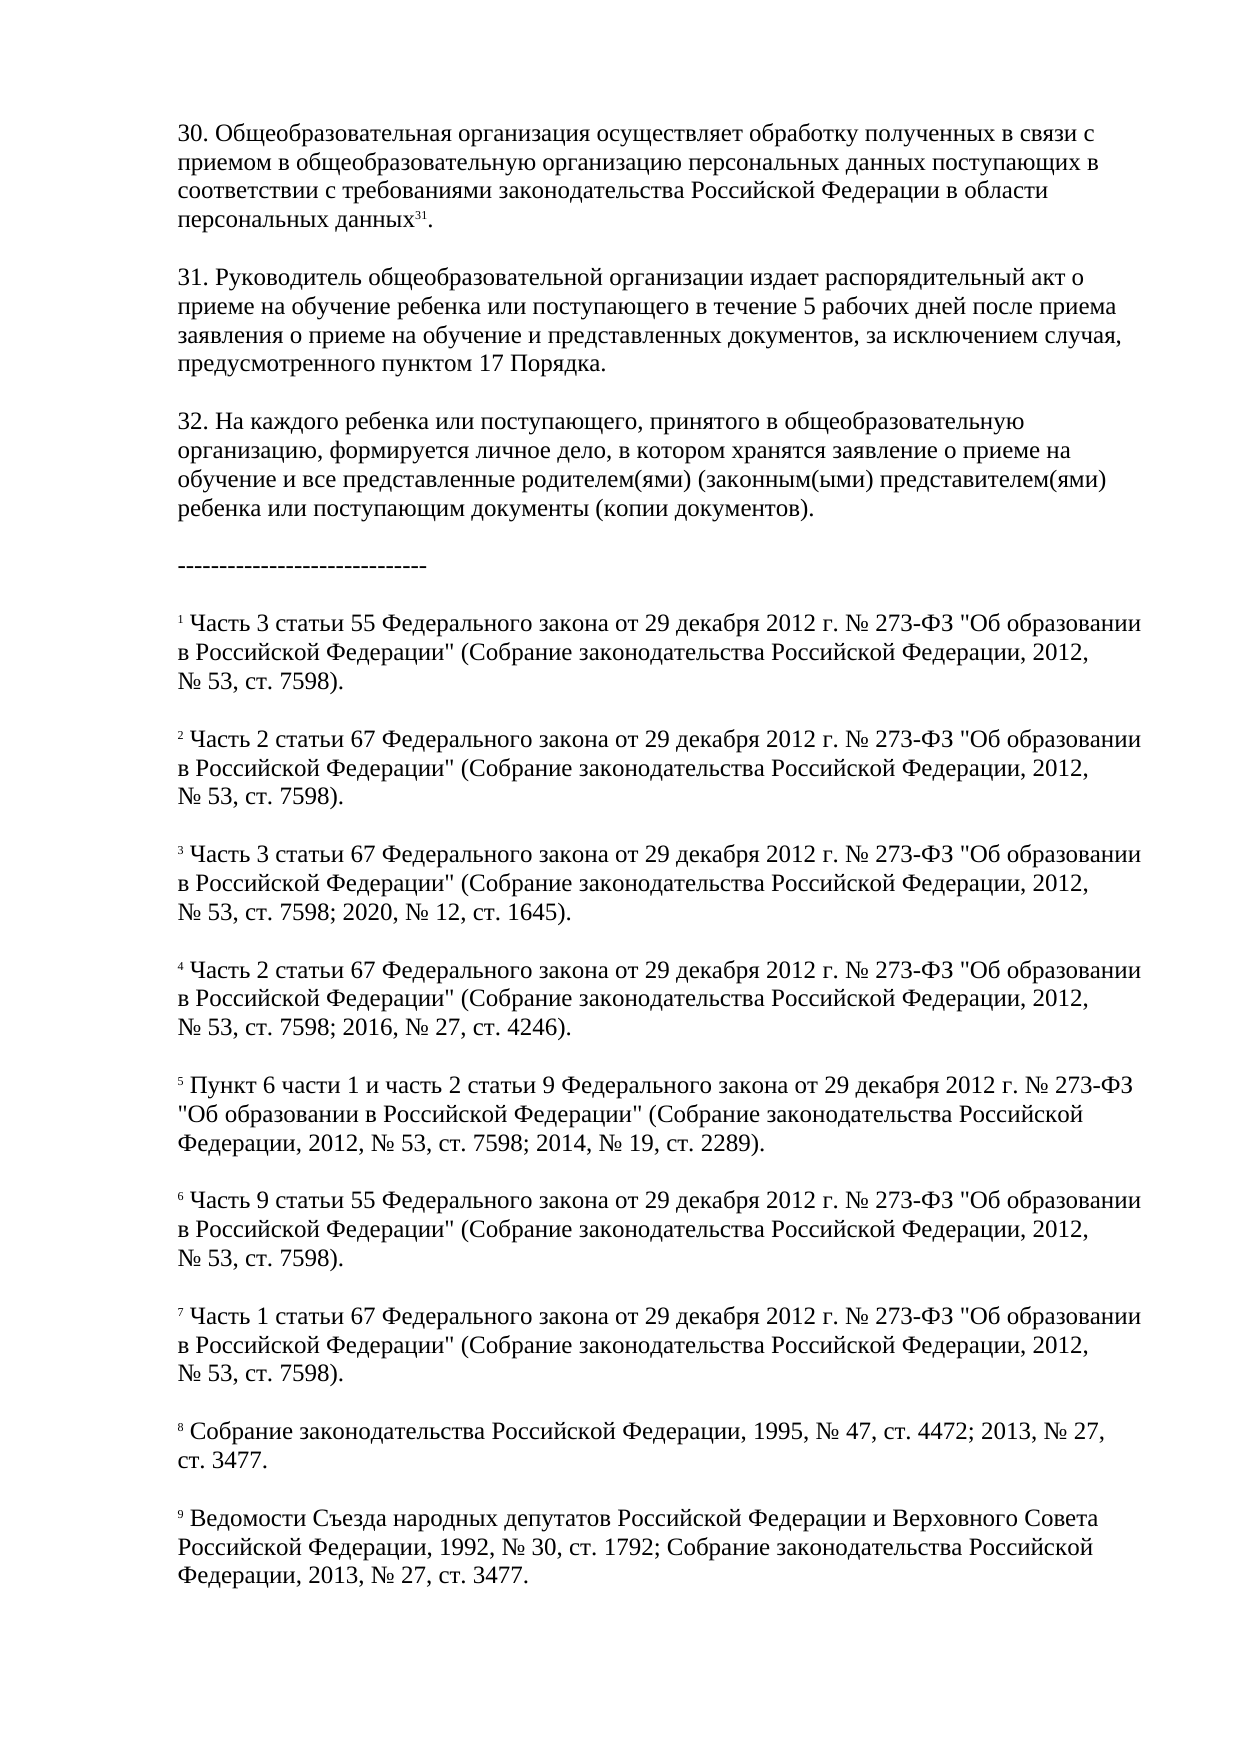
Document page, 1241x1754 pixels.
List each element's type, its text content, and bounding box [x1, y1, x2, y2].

text 2 Часть 2 статьи 67 Федерального закона от 29 декабря 2012 г. № 273-ФЗ "Об образовании в Российской Федерации" (Собрание законодательства Российской Федерации, 2012, № 53, ст. 7598). [177, 724, 1152, 810]
text 4 Часть 2 статьи 67 Федерального закона от 29 декабря 2012 г. № 273-ФЗ "Об образовании в Российской Федерации" (Собрание законодательства Российской Федерации, 2012, № 53, ст. 7598; 2016, № 27, ст. 4246). [177, 955, 1152, 1041]
text 32. На каждого ребенка или поступающего, принятого в общеобразовательную организацию, формируется личное дело, в котором хранятся заявление о приеме на обучение и все представленные родителем(ями) (законным(ыми) представителем(ями) ребенка или поступающим документы (копии документов). [177, 406, 1152, 521]
text 7 Часть 1 статьи 67 Федерального закона от 29 декабря 2012 г. № 273-ФЗ "Об образовании в Российской Федерации" (Собрание законодательства Российской Федерации, 2012, № 53, ст. 7598). [177, 1301, 1152, 1387]
text 3 Часть 3 статьи 67 Федерального закона от 29 декабря 2012 г. № 273-ФЗ "Об образовании в Российской Федерации" (Собрание законодательства Российской Федерации, 2012, № 53, ст. 7598; 2020, № 12, ст. 1645). [177, 839, 1152, 926]
text 31. Руководитель общеобразовательной организации издает распорядительный акт о приеме на обучение ребенка или поступающего в течение 5 рабочих дней после приема заявления о приеме на обучение и представленных документов, за исключением случая, предусмотренного пунктом 17 Порядка. [177, 262, 1152, 377]
text 5 Пункт 6 части 1 и часть 2 статьи 9 Федерального закона от 29 декабря 2012 г. № 273-ФЗ "Об образовании в Российской Федерации" (Собрание законодательства Российской Федерации, 2012, № 53, ст. 7598; 2014, № 19, ст. 2289). [177, 1070, 1152, 1156]
text 30. Общеобразовательная организация осуществляет обработку полученных в связи с приемом в общеобразовательную организацию персональных данных поступающих в соответствии с требованиями законодательства Российской Федерации в области персональных данных31. [177, 118, 1152, 233]
text ------------------------------ [177, 551, 1152, 579]
text 6 Часть 9 статьи 55 Федерального закона от 29 декабря 2012 г. № 273-ФЗ "Об образовании в Российской Федерации" (Собрание законодательства Российской Федерации, 2012, № 53, ст. 7598). [177, 1186, 1152, 1272]
text 8 Собрание законодательства Российской Федерации, 1995, № 47, ст. 4472; 2013, № 27, ст. 3477. [177, 1416, 1152, 1474]
text 9 Ведомости Съезда народных депутатов Российской Федерации и Верховного Совета Российской Федерации, 1992, № 30, ст. 1792; Собрание законодательства Российской Федерации, 2013, № 27, ст. 3477. [177, 1503, 1152, 1589]
text 1 Часть 3 статьи 55 Федерального закона от 29 декабря 2012 г. № 273-ФЗ "Об образовании в Российской Федерации" (Собрание законодательства Российской Федерации, 2012, № 53, ст. 7598). [177, 608, 1152, 695]
